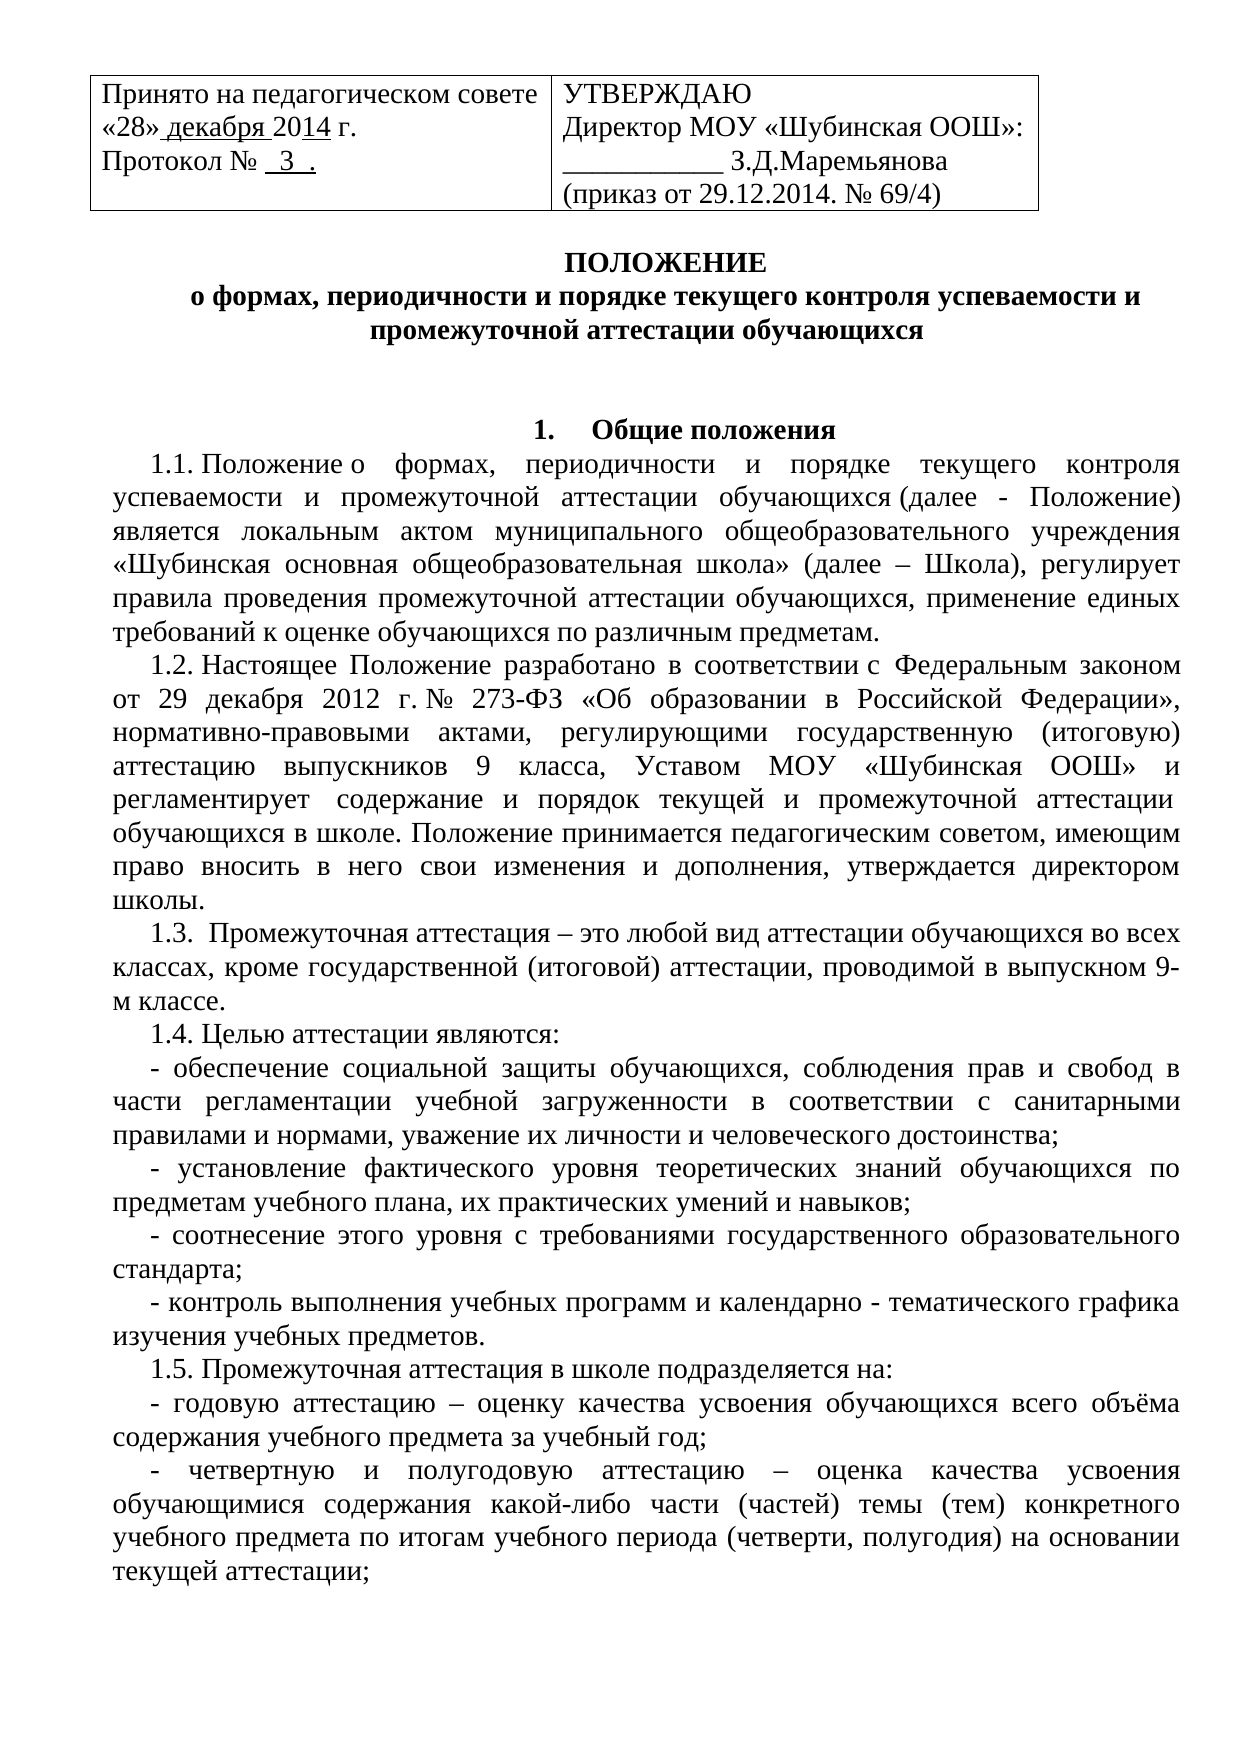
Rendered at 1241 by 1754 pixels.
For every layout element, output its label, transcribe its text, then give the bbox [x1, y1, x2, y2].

text 1.1. Положение о формах, периодичности и порядке текущего контроля успеваемости и промежуточной аттестации обучающихся (далее - Положение) является локальным актом муниципального общеобразовательного учреждения «Шубинская основная общеобразовательная школа» (далее – Школа), регулирует правила проведения промежуточной аттестации обучающихся, применение единых требований к оценке обучающихся по различным предметам. [112, 446, 1181, 647]
text - обеспечение социальной защиты обучающихся, соблюдения прав и свобод в части регламентации учебной загруженности в соответствии с санитарными правилами и нормами, уважение их личности и человеческого достоинства; [112, 1050, 1181, 1150]
text - четвертную и полугодовую аттестацию – оценка качества усвоения обучающимися содержания какой-либо части (частей) темы (тем) конкретного учебного предмета по итогам учебного периода (четверти, полугодия) на основании текущей аттестации; [112, 1452, 1181, 1586]
table_header Принято на педагогическом совете «28» декабря 2014 г. Протокол № 3 . [91, 76, 551, 210]
text о формах, периодичности и порядке текущего контроля успеваемости и промежуточной аттестации обучающихся [112, 278, 1181, 345]
text 1.4. Целью аттестации являются: [112, 1016, 1181, 1050]
text 1.3. Промежуточная аттестация – это любой вид аттестации обучающихся во всех классах, кроме государственной (итоговой) аттестации, проводимой в выпускном 9-м классе. [112, 916, 1181, 1016]
text ПОЛОЖЕНИЕ [112, 245, 1181, 278]
text - годовую аттестацию – оценку качества усвоения обучающихся всего объёма содержания учебного предмета за учебный год; [112, 1385, 1181, 1452]
text - контроль выполнения учебных программ и календарно - тематического графика изучения учебных предметов. [112, 1284, 1181, 1352]
text 1.5. Промежуточная аттестация в школе подразделяется на: [112, 1352, 1181, 1385]
text 1.2. Настоящее Положение разработано в соответствии с Федеральным законом от 29 декабря 2012 г. № 273-ФЗ «Об образовании в Российской Федерации», нормативно-правовыми актами, регулирующими государственную (итоговую) аттестацию выпускников 9 класса, Уставом МОУ «Шубинская ООШ» и регламентирует содержание и порядок текущей и промежуточной аттестации обучающихся в школе. Положение принимается педагогическим советом, имеющим право вносить в него свои изменения и дополнения, утверждается директором школы. [112, 647, 1181, 916]
text - соотнесение этого уровня с требованиями государственного образовательного стандарта; [112, 1217, 1181, 1284]
text 1. Общие положения [150, 412, 1181, 446]
text - установление фактического уровня теоретических знаний обучающихся по предметам учебного плана, их практических умений и навыков; [112, 1150, 1181, 1217]
table_header УТВЕРЖДАЮ Директор МОУ «Шубинская ООШ»: ___________ З.Д.Маремьянова (приказ от 29.12.2014. № 69/4) [552, 76, 1038, 210]
